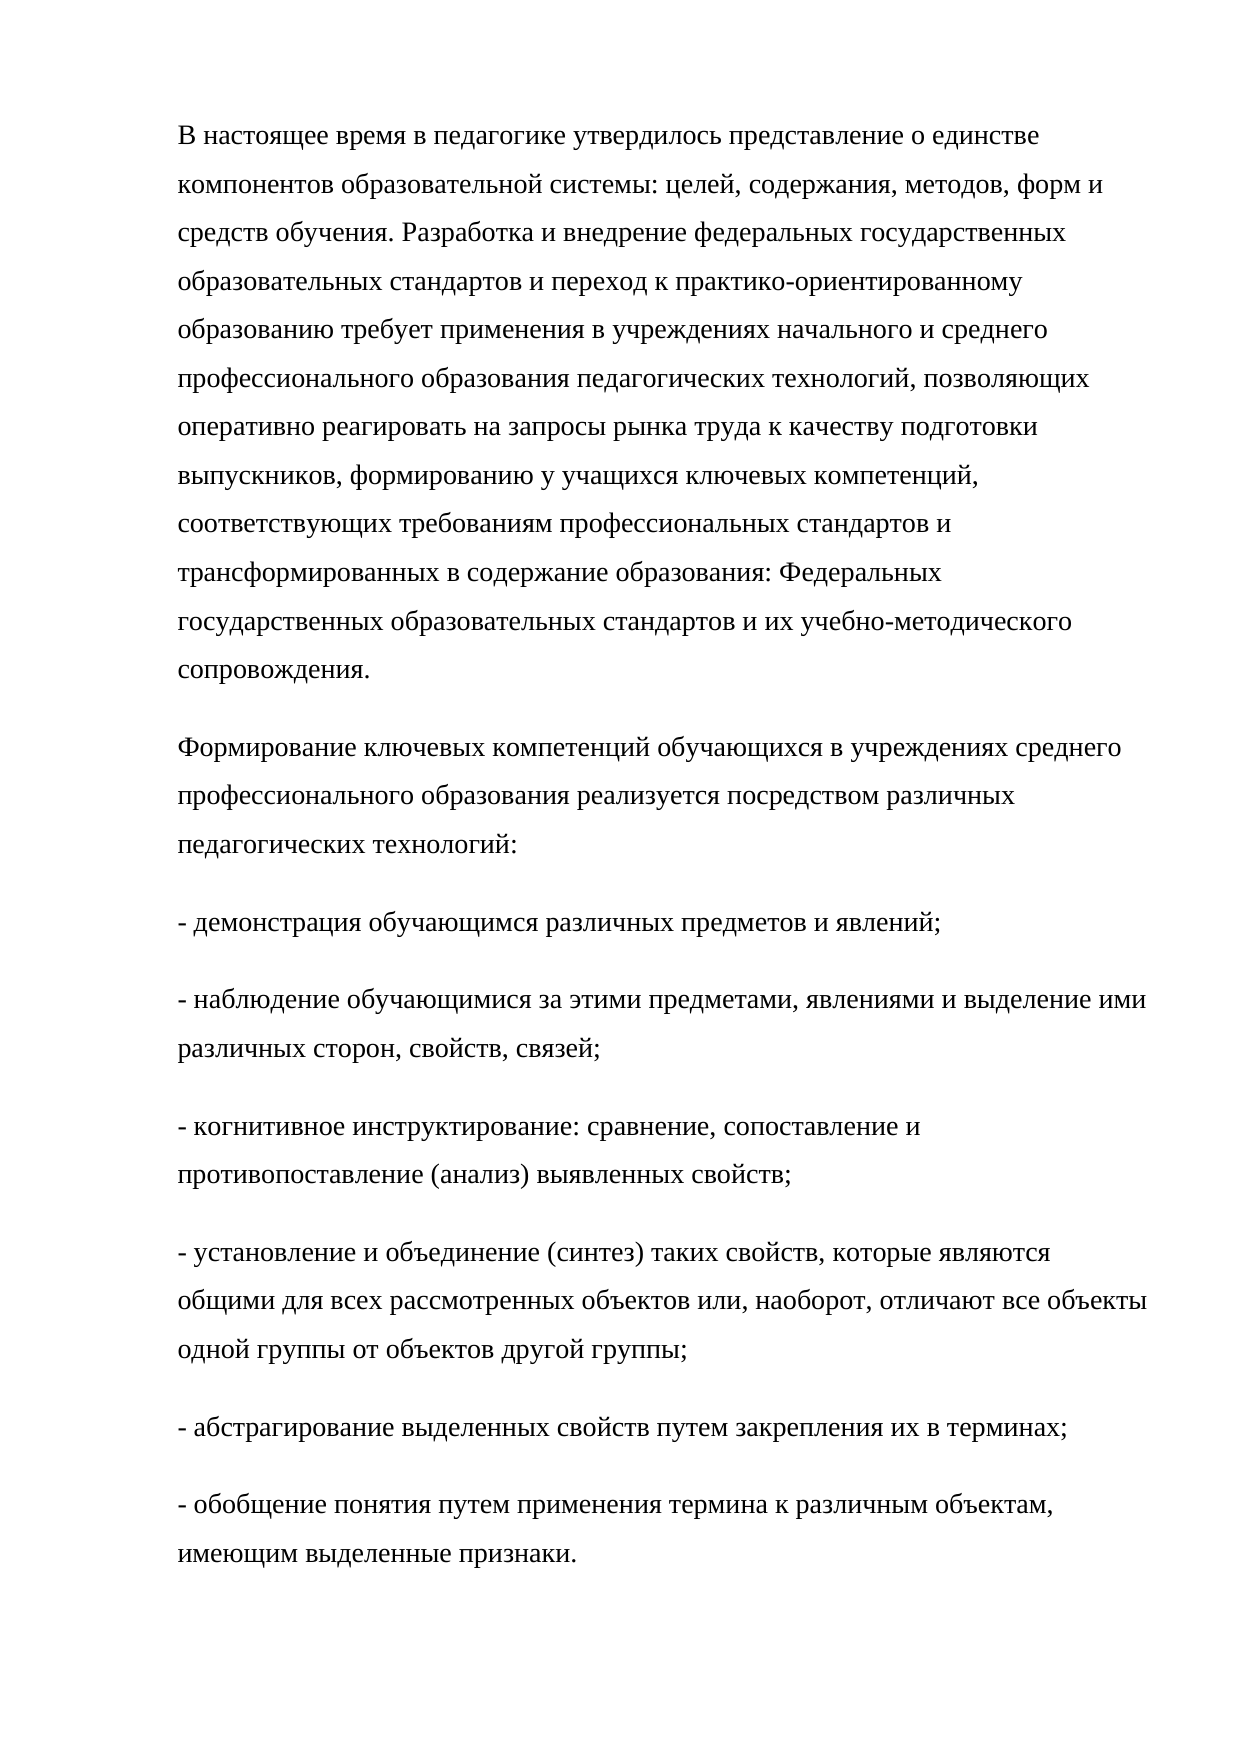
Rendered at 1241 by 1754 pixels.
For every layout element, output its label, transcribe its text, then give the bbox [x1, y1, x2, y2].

text В настоящее время в педагогике утвердилось представление о единстве компонентов образовательной системы: целей, содержания, методов, форм и средств обучения. Разработка и внедрение федеральных государственных образовательных стандартов и переход к практико-ориентированному образованию требует применения в учреждениях начального и среднего профессионального образования педагогических технологий, позволяющих оперативно реагировать на запросы рынка труда к качеству подготовки выпускников, формированию у учащихся ключевых компетенций, соответствующих требованиям профессиональных стандартов и трансформированных в содержание образования: Федеральных государственных образовательных стандартов и их учебно-методического сопровождения. [177, 118, 1152, 684]
text - обобщение понятия путем применения термина к различным объектам, имеющим выделенные признаки. [177, 1487, 1152, 1568]
text - демонстрация обучающимся различных предметов и явлений; [177, 904, 1152, 937]
text - когнитивное инструктирование: сравнение, сопоставление и противопоставление (анализ) выявленных свойств; [177, 1108, 1152, 1189]
text - наблюдение обучающимися за этими предметами, явлениями и выделение ими различных сторон, свойств, связей; [177, 982, 1152, 1063]
text Формирование ключевых компетенций обучающихся в учреждениях среднего профессионального образования реализуется посредством различных педагогических технологий: [177, 730, 1152, 859]
text - абстрагирование выделенных свойств путем закрепления их в терминах; [177, 1409, 1152, 1442]
text - установление и объединение (синтез) таких свойств, которые являются общими для всех рассмотренных объектов или, наоборот, отличают все объекты одной группы от объектов другой группы; [177, 1235, 1152, 1364]
